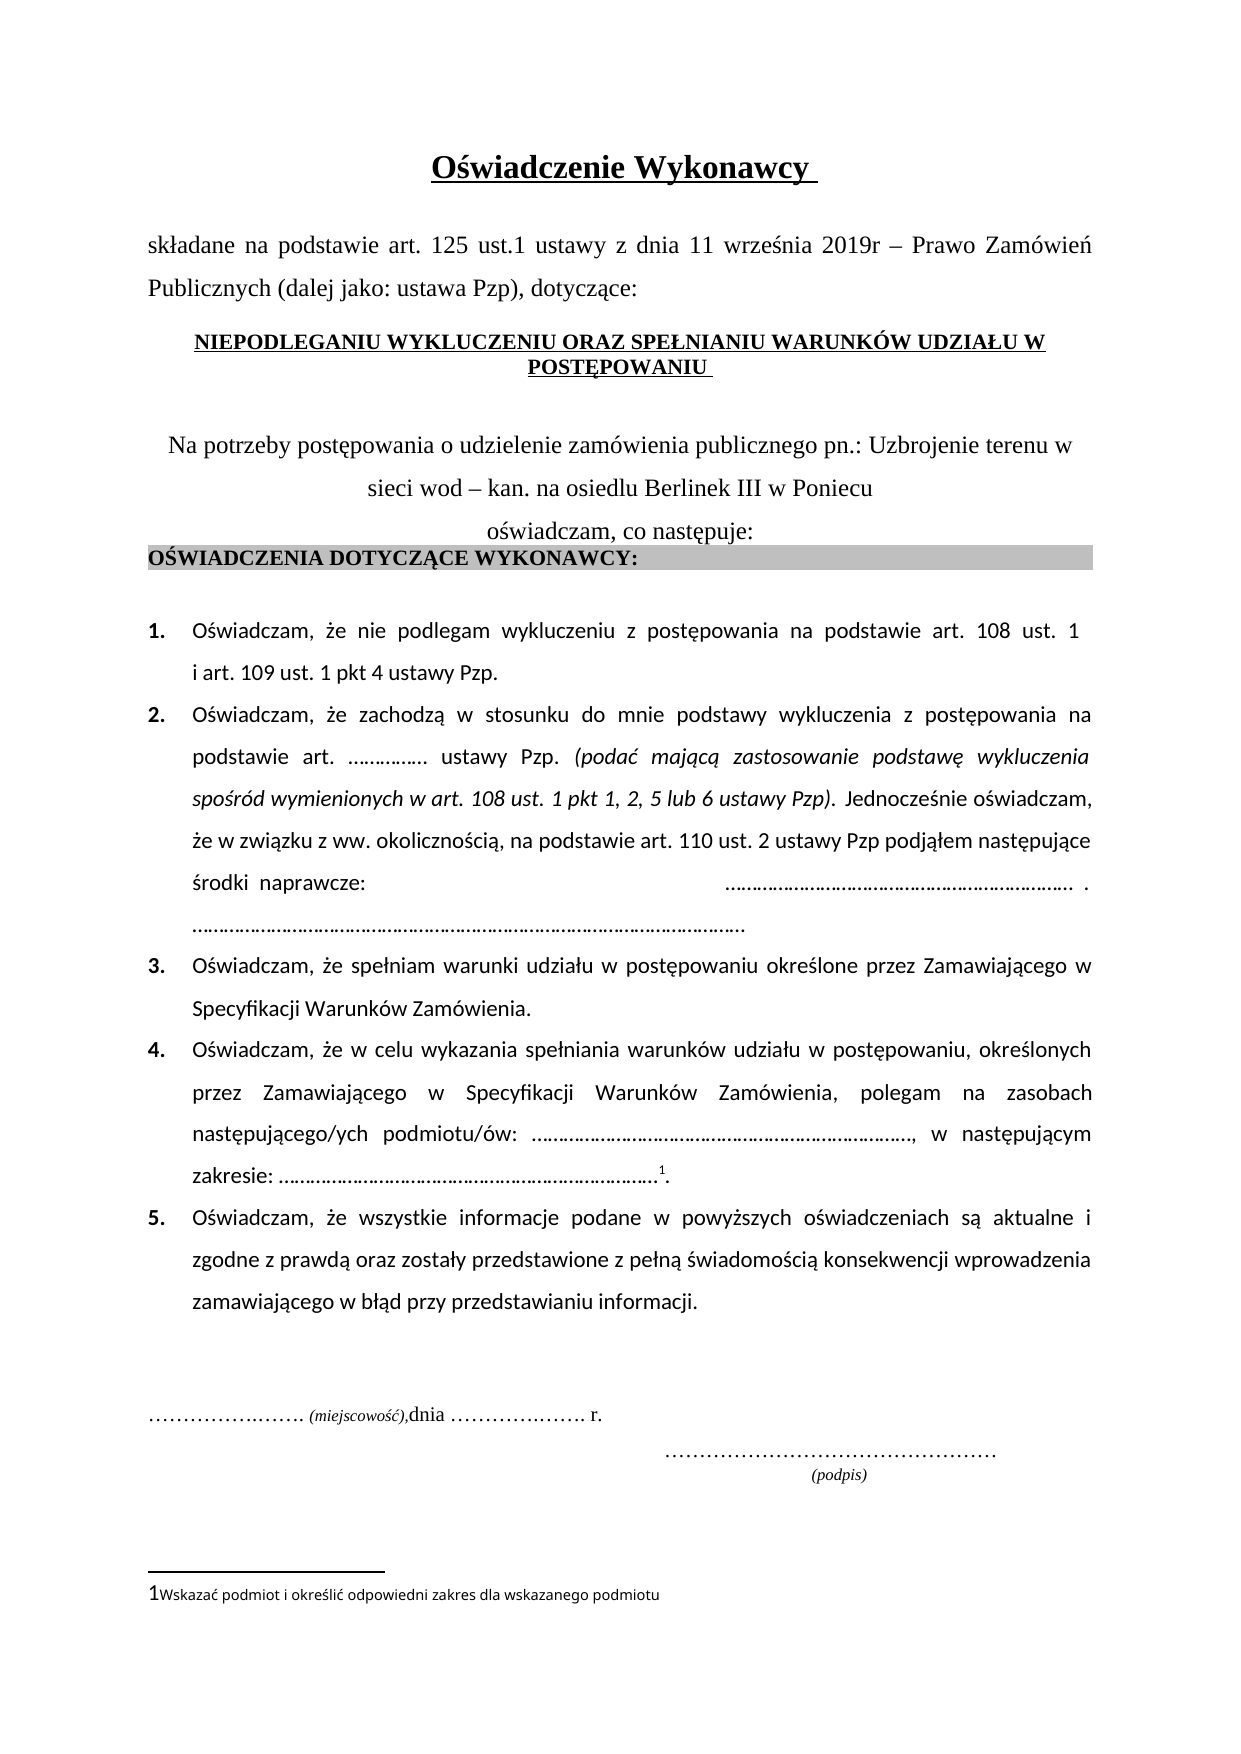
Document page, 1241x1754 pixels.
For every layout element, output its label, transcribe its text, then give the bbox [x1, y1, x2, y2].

list Oświadczam, że w celu wykazania spełniania warunków udziału w postępowaniu, określonych przez Zamawiającego w Specyfikacji Warunków Zamówienia, polegam na zasobach następującego/ych podmiotu/ów: ………………………………………………………………, w następującym zakresie: ………………………………………………………………. [148, 1036, 1093, 1189]
text oświadczam, co następuje: [148, 516, 1093, 545]
text NIEPODLEGANIU WYKLUCZENIU ORAZ SPEŁNIANIU WARUNKÓW UDZIAŁU W POSTĘPOWANIU [148, 329, 1093, 408]
text Na potrzeby postępowania o udzielenie zamówienia publicznego pn.: Uzbrojenie terenu w sieci wod – kan. na osiedlu Berlinek III w Poniecu [148, 430, 1093, 502]
text ………………………………………… [148, 1438, 1093, 1462]
text OŚWIADCZENIA DOTYCZĄCE WYKONAWCY: [148, 545, 1093, 570]
list Oświadczam, że nie podlegam wykluczeniu z postępowania na podstawie art. 108 ust. 1 i art. 109 ust. 1 pkt 4 ustawy Pzp. [148, 616, 1093, 686]
text …………….……. (miejscowość),dnia ………….……. r. [148, 1402, 1093, 1426]
text (podpis) [738, 1465, 1093, 1484]
list Oświadczam, że zachodzą w stosunku do mnie podstawy wykluczenia z postępowania na podstawie art. …………… ustawy Pzp. (podać mającą zastosowanie podstawę wykluczenia spośród wymienionych w art. 108 ust. 1 pkt 1, 2, 5 lub 6 ustawy Pzp). Jednocześnie oświadczam, że w związku z ww. okolicznością, na podstawie art. 110 ust. 2 ustawy Pzp podjąłem następujące środki naprawcze: ………………………………………………………… .…………………………………………………………………………………………… [148, 700, 1093, 938]
list Oświadczam, że spełniam warunki udziału w postępowaniu określone przez Zamawiającego w Specyfikacji Warunków Zamówienia. [148, 952, 1093, 1022]
list Oświadczam, że wszystkie informacje podane w powyższych oświadczeniach są aktualne i zgodne z prawdą oraz zostały przedstawione z pełną świadomością konsekwencji wprowadzenia zamawiającego w błąd przy przedstawianiu informacji. [148, 1203, 1093, 1316]
text składane na podstawie art. 125 ust.1 ustawy z dnia 11 września 2019r – Prawo Zamówień Publicznych (dalej jako: ustawa Pzp), dotyczące: [148, 230, 1093, 302]
text Oświadczenie Wykonawcy [148, 148, 1093, 186]
